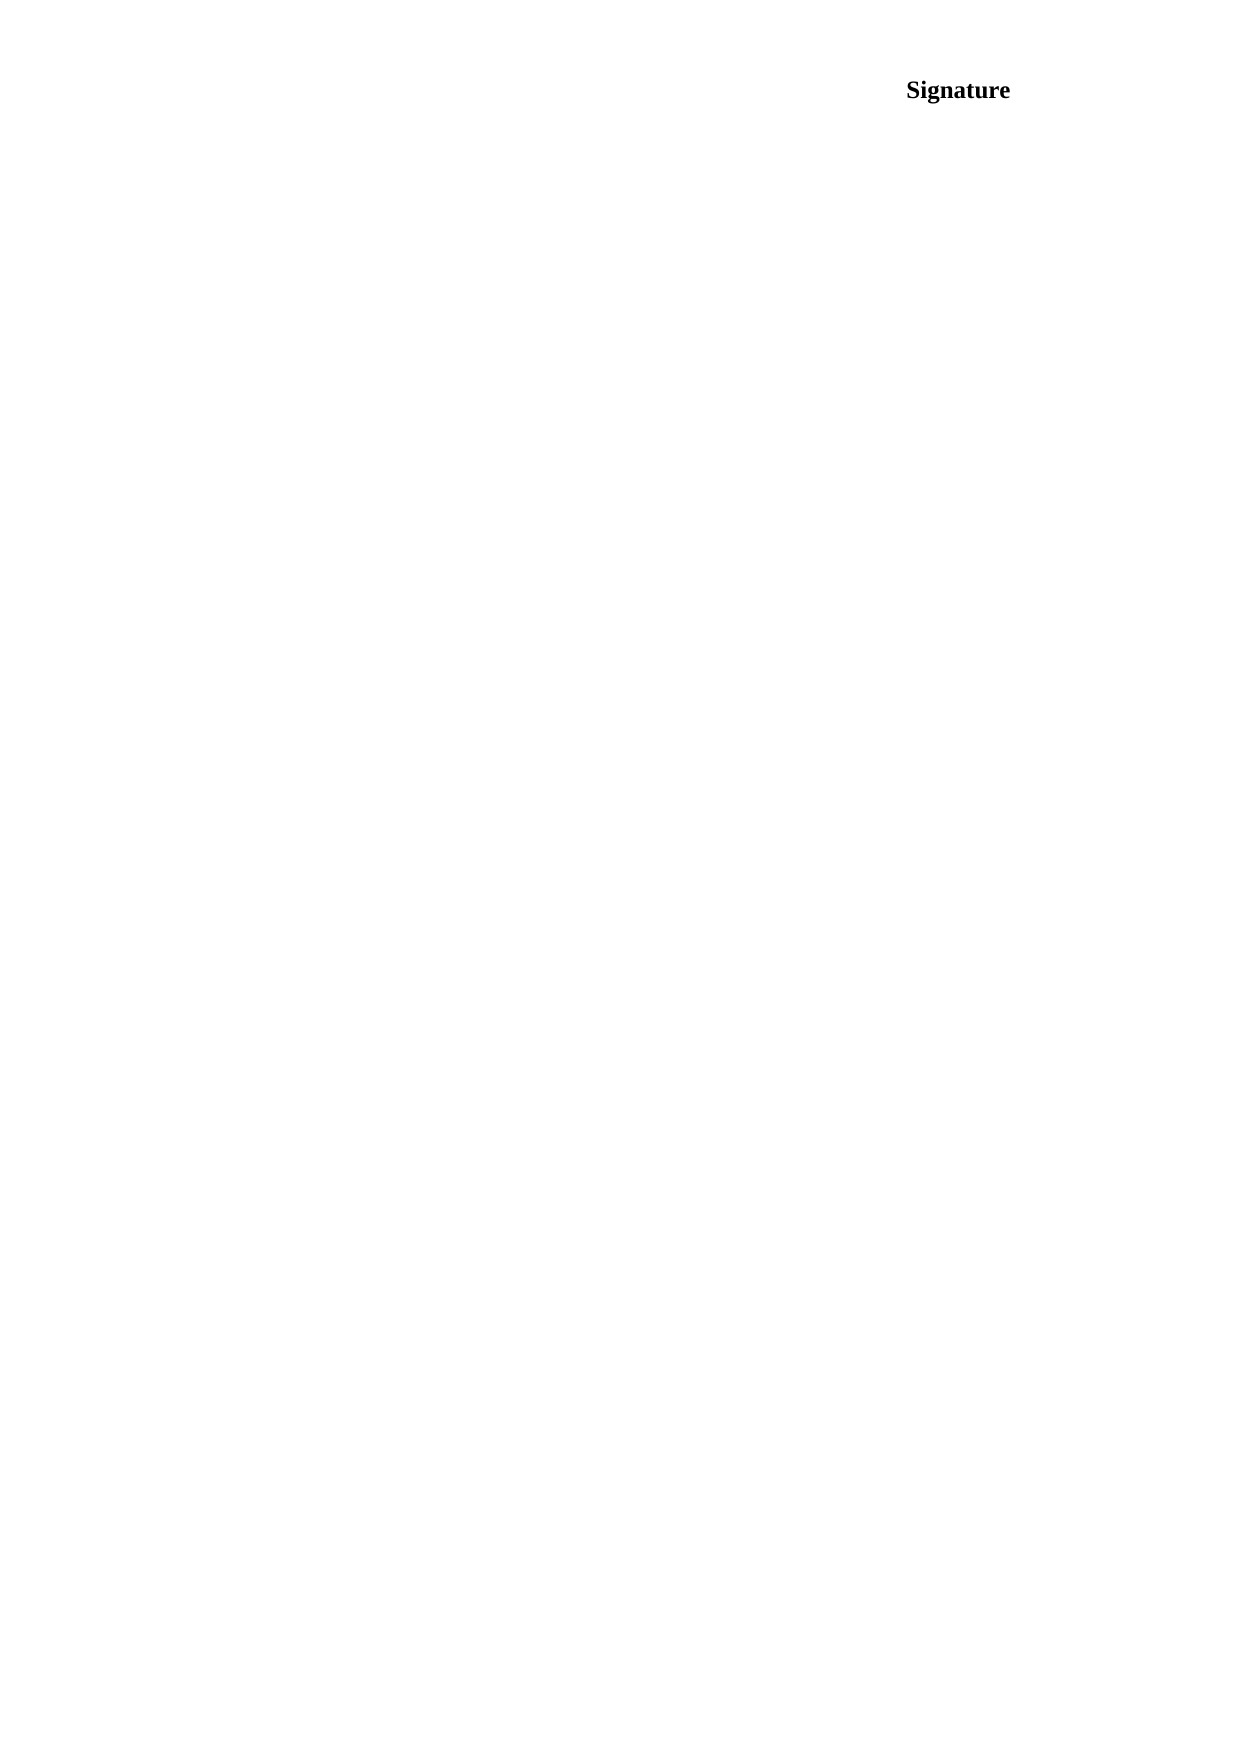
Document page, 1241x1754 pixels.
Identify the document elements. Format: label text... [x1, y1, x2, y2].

text Signature [75, 75, 1240, 104]
